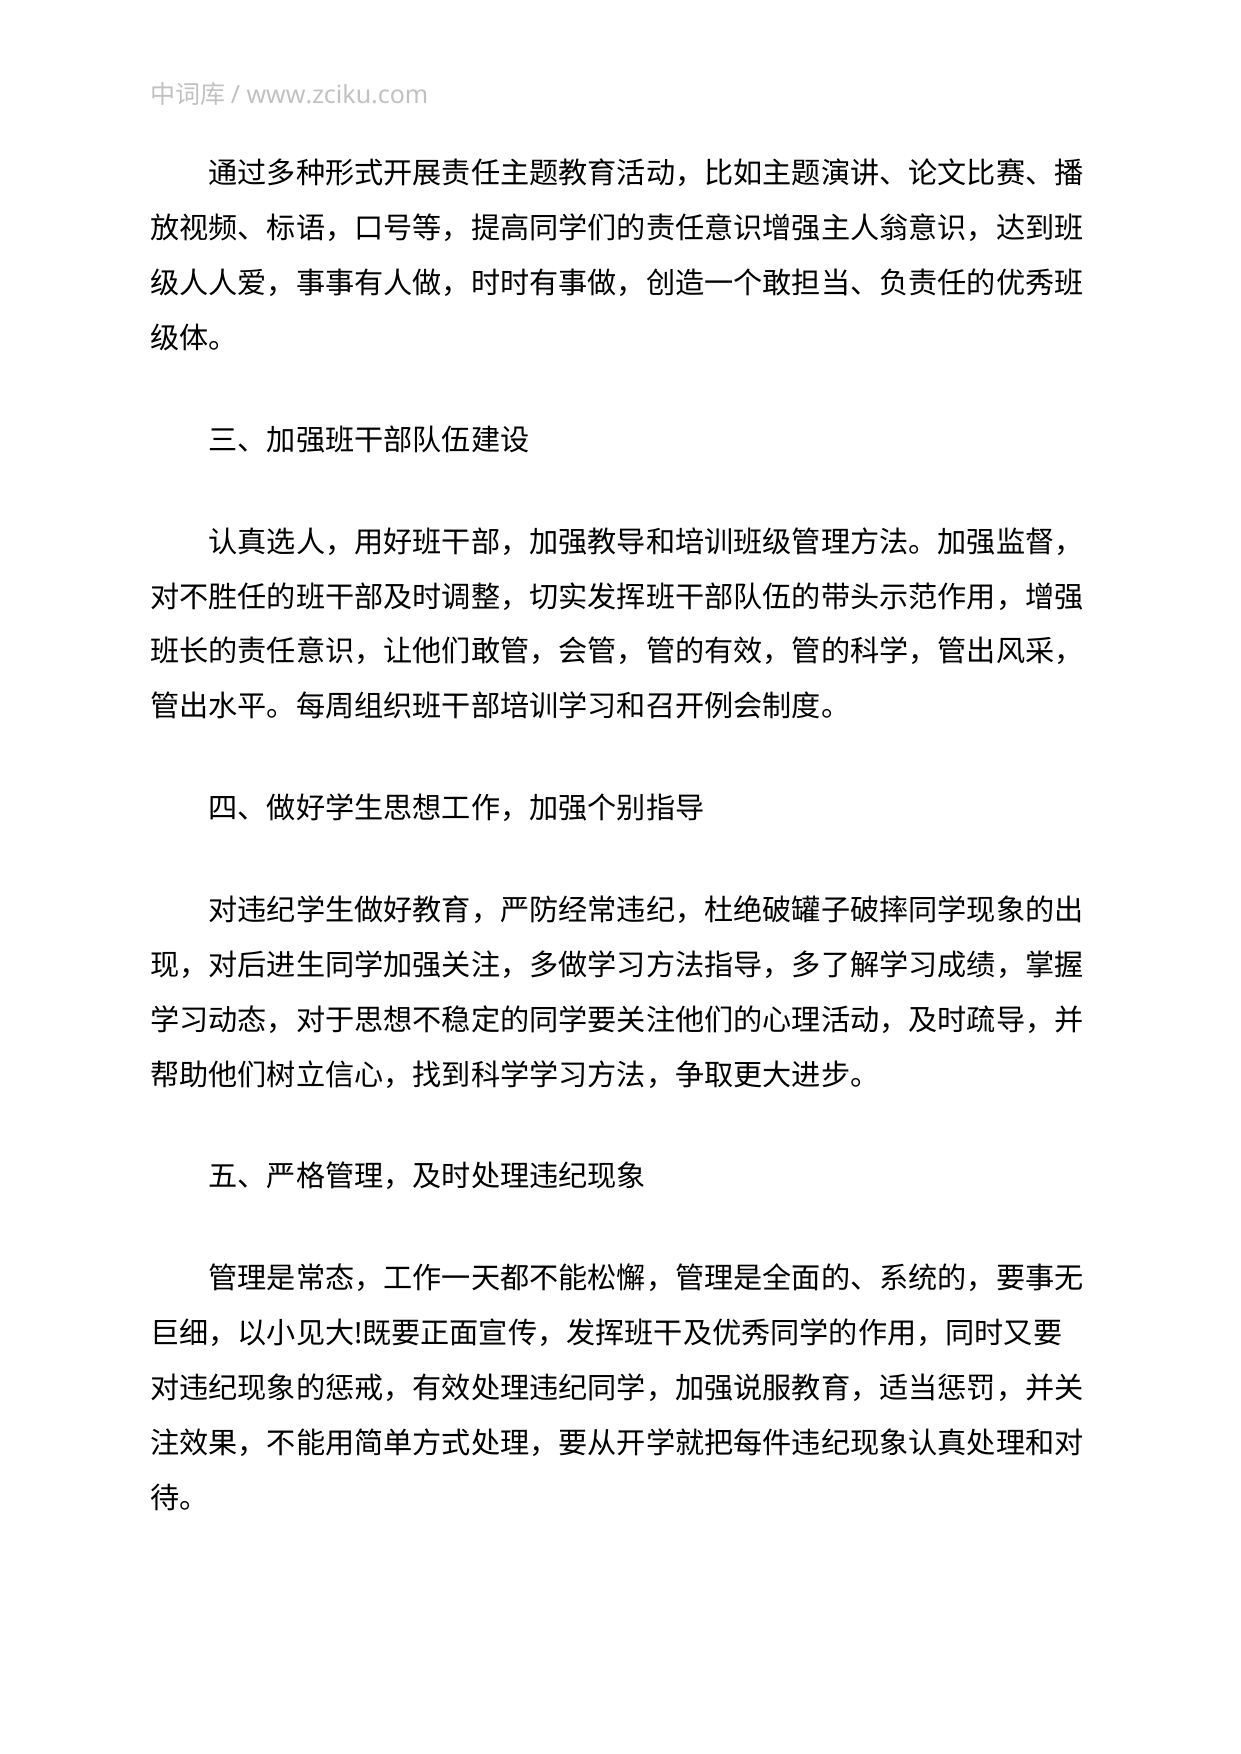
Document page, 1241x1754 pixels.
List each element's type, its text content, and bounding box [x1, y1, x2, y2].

text 四、做好学生思想工作，加强个别指导 [150, 785, 1090, 827]
text 对违纪学生做好教育，严防经常违纪，杜绝破罐子破摔同学现象的出现，对后进生同学加强关注，多做学习方法指导，多了解学习成绩，掌握学习动态，对于思想不稳定的同学要关注他们的心理活动，及时疏导，并帮助他们树立信心，找到科学学习方法，争取更大进步。 [150, 886, 1090, 1093]
text 五、严格管理，及时处理违纪现象 [150, 1153, 1090, 1195]
text 通过多种形式开展责任主题教育活动，比如主题演讲、论文比赛、播放视频、标语，口号等，提高同学们的责任意识增强主人翁意识，达到班级人人爱，事事有人做，时时有事做，创造一个敢担当、负责任的优秀班级体。 [150, 150, 1090, 357]
text 认真选人，用好班干部，加强教导和培训班级管理方法。加强监督，对不胜任的班干部及时调整，切实发挥班干部队伍的带头示范作用，增强班长的责任意识，让他们敢管，会管，管的有效，管的科学，管出风采，管出水平。每周组织班干部培训学习和召开例会制度。 [150, 518, 1090, 725]
text 管理是常态，工作一天都不能松懈，管理是全面的、系统的，要事无巨细，以小见大!既要正面宣传，发挥班干及优秀同学的作用，同时又要对违纪现象的惩戒，有效处理违纪同学，加强说服教育，适当惩罚，并关注效果，不能用简单方式处理，要从开学就把每件违纪现象认真处理和对待。 [150, 1255, 1090, 1517]
text 三、加强班干部队伍建设 [150, 416, 1090, 459]
